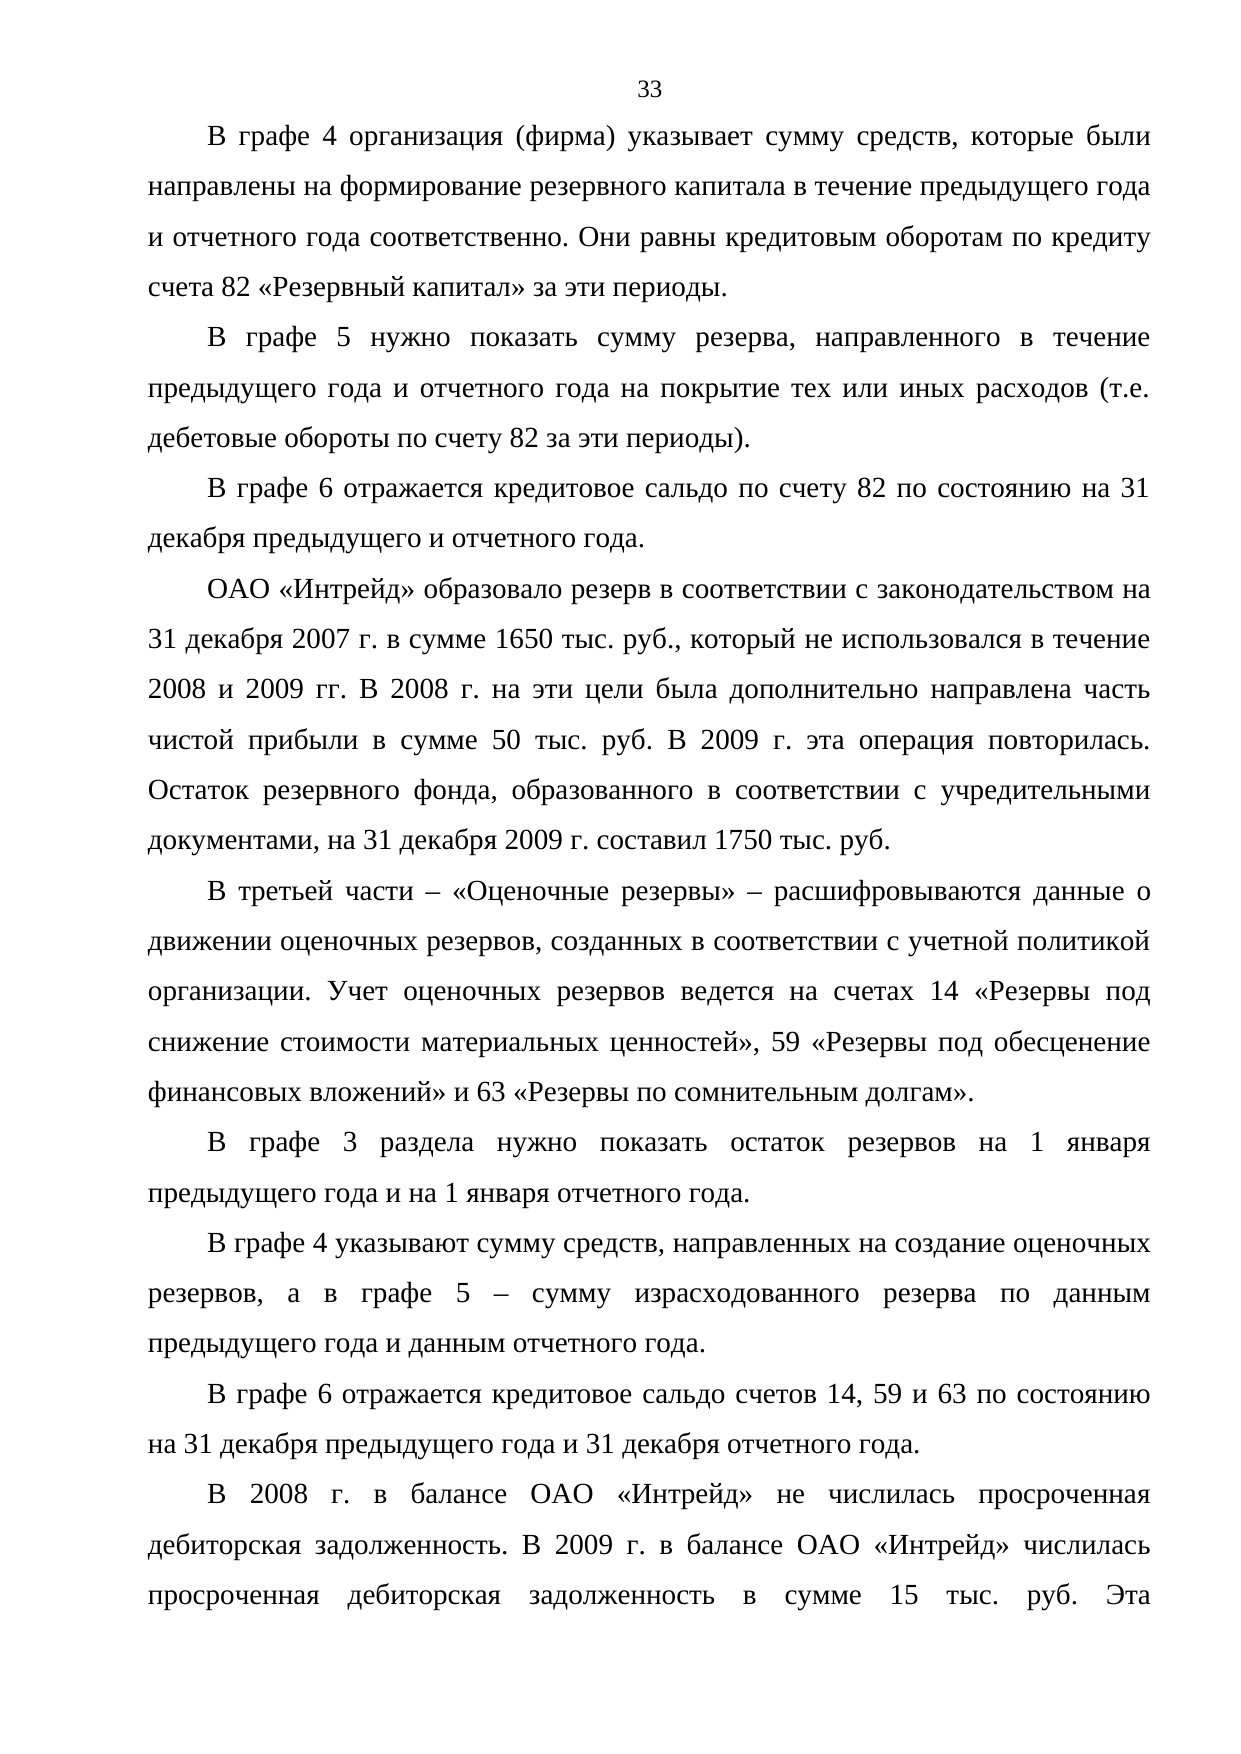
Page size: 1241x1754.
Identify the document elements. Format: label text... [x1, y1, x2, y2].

text В графе 4 указывают сумму средств, направленных на создание оценочных резервов, а в графе 5 – сумму израсходованного резерва по данным предыдущего года и данным отчетного года. [148, 1225, 1152, 1359]
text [148, 1477, 1152, 1611]
text В графе 5 нужно показать сумму резерва, направленного в течение предыдущего года и отчетного года на покрытие тех или иных расходов (т.е. дебетовые обороты по счету 82 за эти периоды). [148, 319, 1152, 453]
text В графе 6 отражается кредитовое сальдо счетов 14, 59 и 63 по состоянию на 31 декабря предыдущего года и 31 декабря отчетного года. [148, 1376, 1152, 1460]
text В третьей части – «Оценочные резервы» – расшифровываются данные о движении оценочных резервов, созданных в соответствии с учетной политикой организации. Учет оценочных резервов ведется на счетах 14 «Резервы под снижение стоимости материальных ценностей», 59 «Резервы под обесценение финансовых вложений» и 63 «Резервы по сомнительным долгам». [148, 873, 1152, 1108]
text ОАО «Интрейд» образовало резерв в соответствии с законодательством на 31 декабря . в сумме 1650 тыс. руб., который не использовался в течение 2008 и 2009 гг. В . на эти цели была дополнительно направлена часть чистой прибыли в сумме 50 тыс. руб. В . эта операция повторилась. Остаток резервного фонда, образованного в соответствии с учредительными документами, на 31 декабря . составил 1750 тыс. руб. [148, 571, 1152, 856]
text В графе 6 отражается кредитовое сальдо по счету 82 по состоянию на 31 декабря предыдущего и отчетного года. [148, 470, 1152, 554]
text В графе 3 раздела нужно показать остаток резервов на 1 января предыдущего года и на 1 января отчетного года. [148, 1124, 1152, 1208]
text В графе 4 организация (фирма) указывает сумму средств, которые были направлены на формирование резервного капитала в течение предыдущего года и отчетного года соответственно. Они равны кредитовым оборотам по кредиту счета 82 «Резервный капитал» за эти периоды. [148, 118, 1152, 303]
